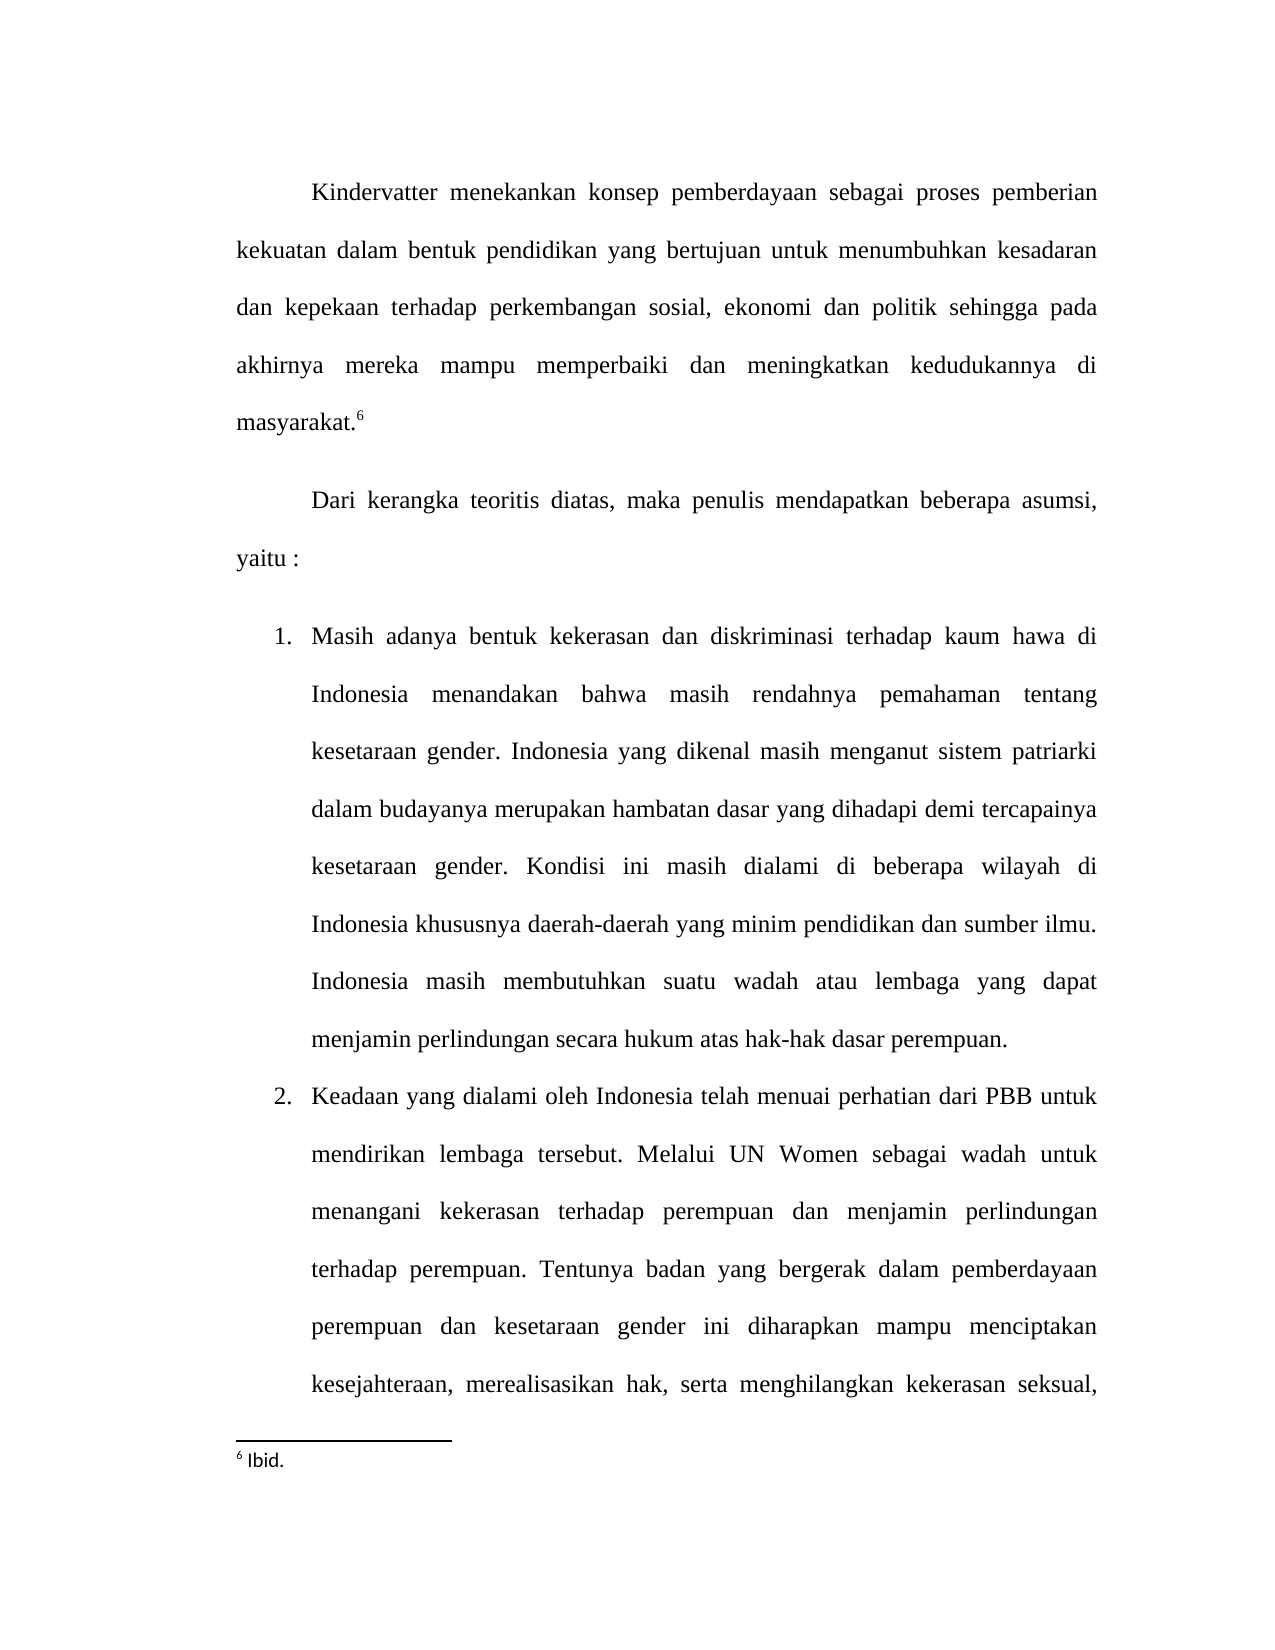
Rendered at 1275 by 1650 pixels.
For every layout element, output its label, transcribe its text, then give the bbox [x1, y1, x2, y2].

text Kindervatter menekankan konsep pemberdayaan sebagai proses pemberian kekuatan dalam bentuk pendidikan yang bertujuan untuk menumbuhkan kesadaran dan kepekaan terhadap perkembangan sosial, ekonomi dan politik sehingga pada akhirnya mereka mampu memperbaiki dan meningkatkan kedudukannya di masyarakat. [236, 177, 1098, 436]
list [274, 1081, 1098, 1398]
list Masih adanya bentuk kekerasan dan diskriminasi terhadap kaum hawa di Indonesia menandakan bahwa masih rendahnya pemahaman tentang kesetaraan gender. Indonesia yang dikenal masih menganut sistem patriarki dalam budayanya merupakan hambatan dasar yang dihadapi demi tercapainya kesetaraan gender. Kondisi ini masih dialami di beberapa wilayah di Indonesia khususnya daerah-daerah yang minim pendidikan dan sumber ilmu. Indonesia masih membutuhkan suatu wadah atau lembaga yang dapat menjamin perlindungan secara hukum atas hak-hak dasar perempuan. [274, 621, 1098, 1053]
text Dari kerangka teoritis diatas, maka penulis mendapatkan beberapa asumsi, yaitu : [236, 486, 1098, 572]
